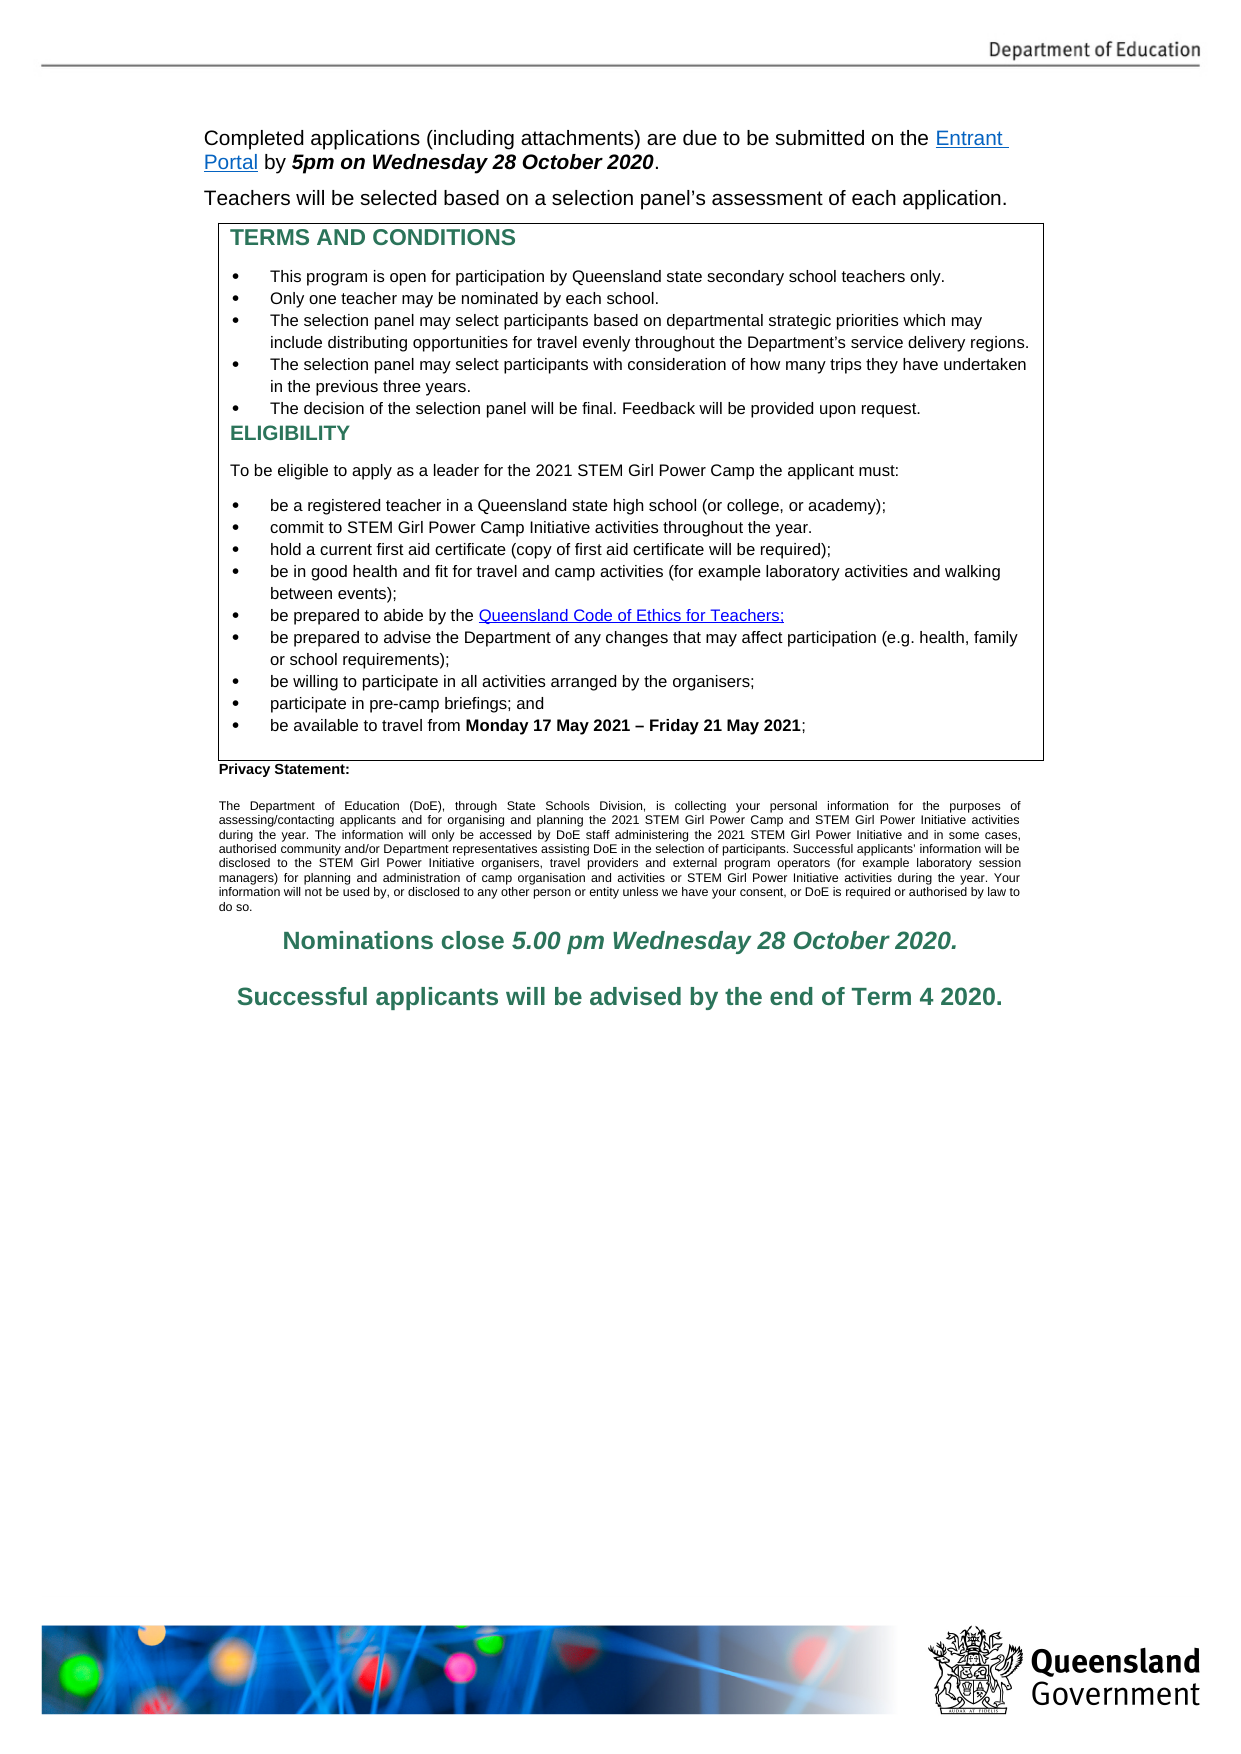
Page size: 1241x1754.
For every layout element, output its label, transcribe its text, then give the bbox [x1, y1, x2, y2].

text Successful applicants will be advised by the end of Term 4 2020. [218, 982, 1022, 1011]
text Teachers will be selected based on a selection panel’s assessment of each application. [204, 186, 1022, 210]
text The Department of Education (DoE), through State Schools Division, is collecting your personal information for the purposes of assessing/contacting applicants and for organising and planning the 2021 STEM Girl Power Camp and STEM Girl Power Initiative activities during the year. The information will only be accessed by DoE staff administering the 2021 STEM Girl Power Initiative and in some cases, authorised community and/or Department representatives assisting DoE in the selection of participants. Successful applicants’ information will be disclosed to the STEM Girl Power Initiative organisers, travel providers and external program operators (for example laboratory session managers) for planning and administration of camp organisation and activities or STEM Girl Power Initiative activities during the year. Your information will not be used by, or disclosed to any other person or entity unless we have your consent, or DoE is required or authorised by law to do so. [218, 799, 1022, 914]
text Privacy Statement: [218, 761, 1022, 778]
picture [0, 0, 1241, 83]
table_header TERMS AND CONDITIONS This program is open for participation by Queensland state secondary school teachers only. Only one teacher may be nominated by each school. The selection panel may select participants based on departmental strategic priorities which may include distributing opportunities for travel evenly throughout the Department’s service delivery regions. The selection panel may select participants with consideration of how many trips they have undertaken in the previous three years. The decision of the selection panel will be final. Feedback will be provided upon request. ELIGIBILITY To be eligible to apply as a leader for the 2021 STEM Girl Power Camp the applicant must: be a registered teacher in a Queensland state high school (or college, or academy); commit to STEM Girl Power Camp Initiative activities throughout the year. hold a current first aid certificate (copy of first aid certificate will be required); be in good health and fit for travel and camp activities (for example laboratory activities and walking between events); be prepared to abide by the Queensland Code of Ethics for Teachers; be prepared to advise the Department of any changes that may affect participation (e.g. health, family or school requirements); be willing to participate in all activities arranged by the organisers; participate in pre-camp briefings; and be available to travel from Monday 17 May 2021 – Friday 21 May 2021; [219, 224, 1043, 760]
text Completed applications (including attachments) are due to be submitted on the Entrant Portal by 5pm on Wednesday 28 October 2020. [204, 126, 1022, 174]
picture [0, 1596, 1241, 1754]
text Nominations close 5.00 pm Wednesday 28 October 2020. [218, 926, 1022, 955]
